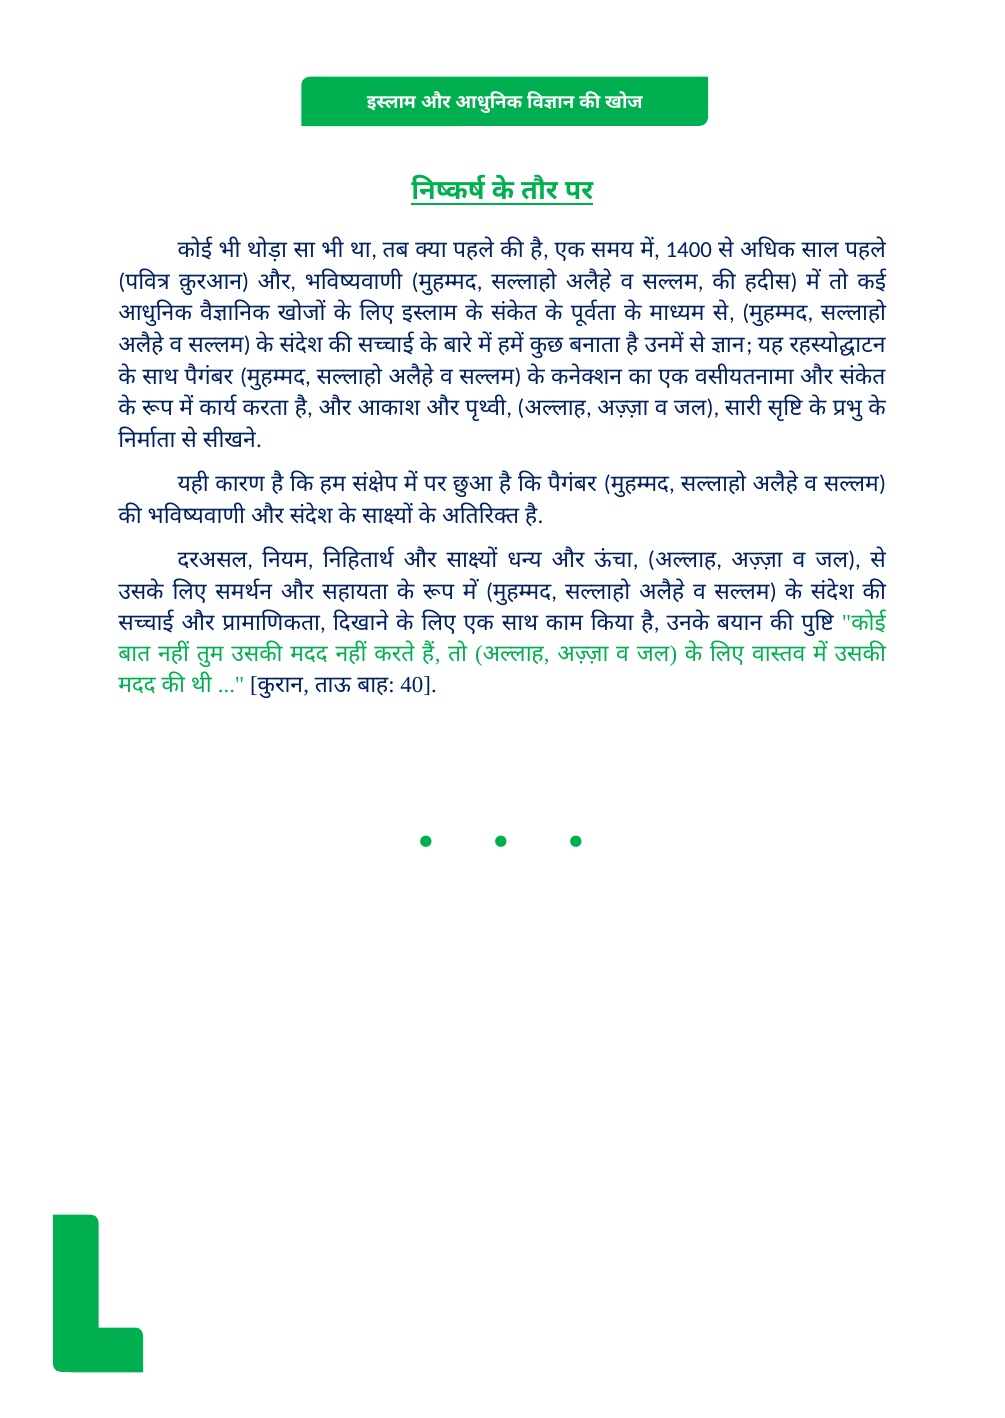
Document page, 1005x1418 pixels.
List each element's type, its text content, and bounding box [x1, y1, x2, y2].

text दरअसल, नियम, निहितार्थ और साक्ष्यों धन्य और ऊंचा, (अल्लाह, अज़्ज़ा व जल), से उसके लिए समर्थन और सहायता के रूप में (मुहम्मद, सल्लाहो अलैहे व सल्लम) के संदेश की सच्चाई और प्रामाणिकता, दिखाने के लिए एक साथ काम किया है, उनके बयान की पुष्टि "कोई बात नहीं तुम उसकी मदद नहीं करते हैं, तो (अल्लाह, अज़्ज़ा व जल) के लिए वास्तव में उसकी मदद की थी ..." [कुरान, ताऊ बाह: 40]. [118, 545, 886, 702]
text यही कारण है कि हम संक्षेप में पर छुआ है कि पैगंबर (मुहम्मद, सल्लाहो अलैहे व सल्लम) की भविष्यवाणी और संदेश के साक्ष्यों के अतिरिक्त है. [118, 469, 886, 533]
text कोई भी थोड़ा सा भी था, तब क्या पहले की है, एक समय में, 1400 से अधिक साल पहले (पवित्र क़ुरआन) और, भविष्यवाणी (मुहम्मद, सल्लाहो अलैहे व सल्लम, की हदीस) में तो कई आधुनिक वैज्ञानिक खोजों के लिए इस्लाम के संकेत के पूर्वता के माध्यम से, (मुहम्मद, सल्लाहो अलैहे व सल्लम) के संदेश की सच्चाई के बारे में हमें कुछ बनाता है उनमें से ज्ञान; यह रहस्योद्घाटन के साथ पैगंबर (मुहम्मद, सल्लाहो अलैहे व सल्लम) के कनेक्शन का एक वसीयतनामा और संकेत के रूप में कार्य करता है, और आकाश और पृथ्वी, (अल्लाह, अज़्ज़ा व जल), सारी सृष्टि के प्रभु के निर्माता से सीखने. [118, 235, 886, 457]
text निष्कर्ष के तौर पर [118, 175, 886, 210]
